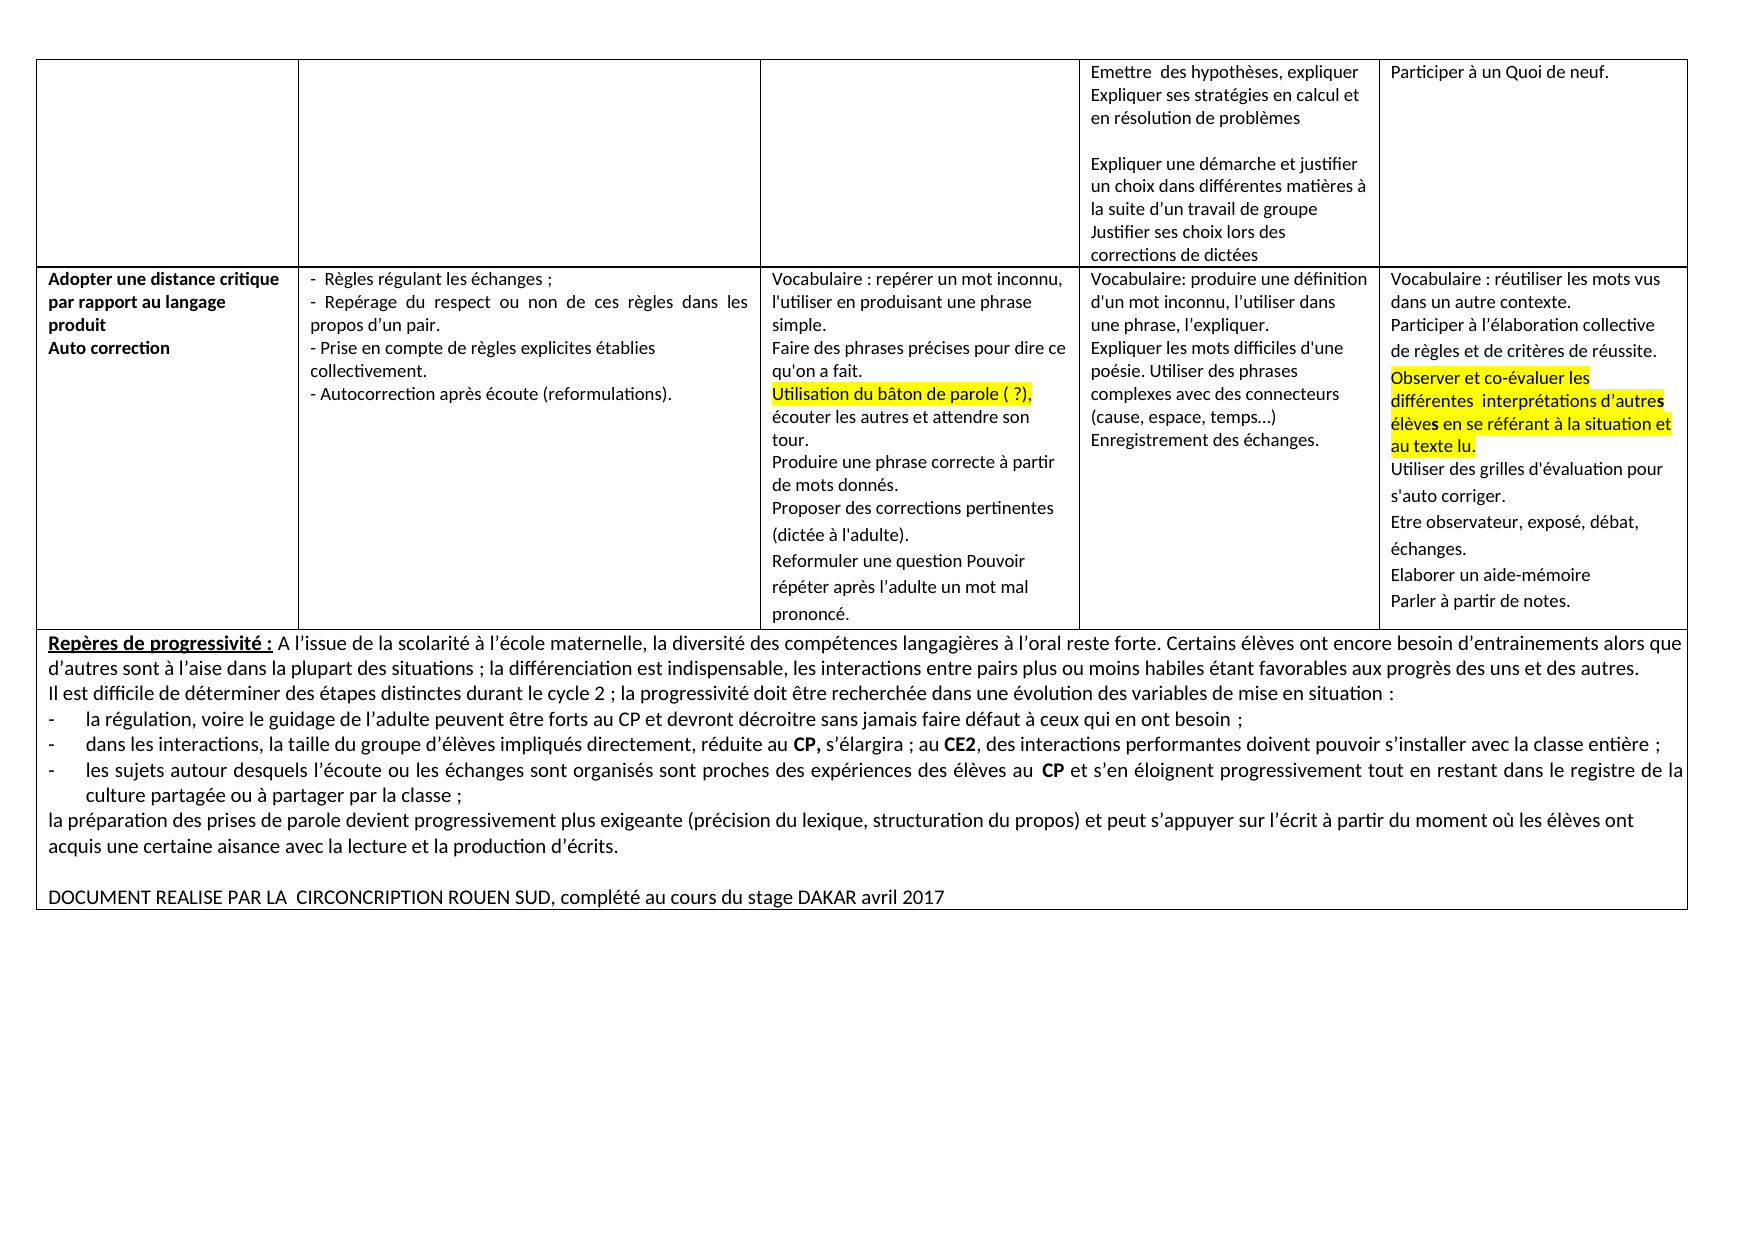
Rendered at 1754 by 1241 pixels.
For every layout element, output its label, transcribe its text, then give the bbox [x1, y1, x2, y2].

table_cell - Règles régulant les échanges ; - Repérage du respect ou non de ces règles dans les propos d’un pair. - Prise en compte de règles explicites établies collectivement. - Autocorrection après écoute (reformulations). [299, 268, 760, 629]
table_cell Vocabulaire : réutiliser les mots vus dans un autre contexte. Participer à l’élaboration collective de règles et de critères de réussite. Observer et co-évaluer les différentes interprétations d’autres élèves en se référant à la situation et au texte lu. Utiliser des grilles d'évaluation pour s'auto corriger. Etre observateur, exposé, débat, échanges. Elaborer un aide-mémoire Parler à partir de notes. [1380, 268, 1687, 629]
table_cell Adopter une distance critique par rapport au langage produit Auto correction [37, 268, 298, 629]
table_cell Repères de progressivité : A l’issue de la scolarité à l’école maternelle, la diversité des compétences langagières à l’oral reste forte. Certains élèves ont encore besoin d’entrainements alors que d’autres sont à l’aise dans la plupart des situations ; la différenciation est indispensable, les interactions entre pairs plus ou moins habiles étant favorables aux progrès des uns et des autres. Il est difficile de déterminer des étapes distinctes durant le cycle 2 ; la progressivité doit être recherchée dans une évolution des variables de mise en situation : la régulation, voire le guidage de l’adulte peuvent être forts au CP et devront décroitre sans jamais faire défaut à ceux qui en ont besoin ; dans les interactions, la taille du groupe d’élèves impliqués directement, réduite au CP, s’élargira ; au CE2, des interactions performantes doivent pouvoir s’installer avec la classe entière ; les sujets autour desquels l’écoute ou les échanges sont organisés sont proches des expériences des élèves au CP et s’en éloignent progressivement tout en restant dans le registre de la culture partagée ou à partager par la classe ; la préparation des prises de parole devient progressivement plus exigeante (précision du lexique, structuration du propos) et peut s’appuyer sur l’écrit à partir du moment où les élèves ont acquis une certaine aisance avec la lecture et la production d’écrits. DOCUMENT REALISE PAR LA CIRCONCRIPTION ROUEN SUD, complété au cours du stage DAKAR avril 2017 [37, 630, 1687, 909]
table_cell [761, 60, 1079, 266]
table_cell Vocabulaire : repérer un mot inconnu, l'utiliser en produisant une phrase simple. Faire des phrases précises pour dire ce qu'on a fait. Utilisation du bâton de parole ( ?), écouter les autres et attendre son tour. Produire une phrase correcte à partir de mots donnés. Proposer des corrections pertinentes (dictée à l'adulte). Reformuler une question Pouvoir répéter après l’adulte un mot mal prononcé. [761, 268, 1079, 629]
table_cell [299, 60, 760, 266]
table_cell Vocabulaire: produire une définition d'un mot inconnu, l’utiliser dans une phrase, l’expliquer. Expliquer les mots difficiles d'une poésie. Utiliser des phrases complexes avec des connecteurs (cause, espace, temps…) Enregistrement des échanges. [1080, 268, 1379, 629]
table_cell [1080, 60, 1379, 266]
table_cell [1380, 60, 1687, 266]
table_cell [37, 60, 298, 266]
